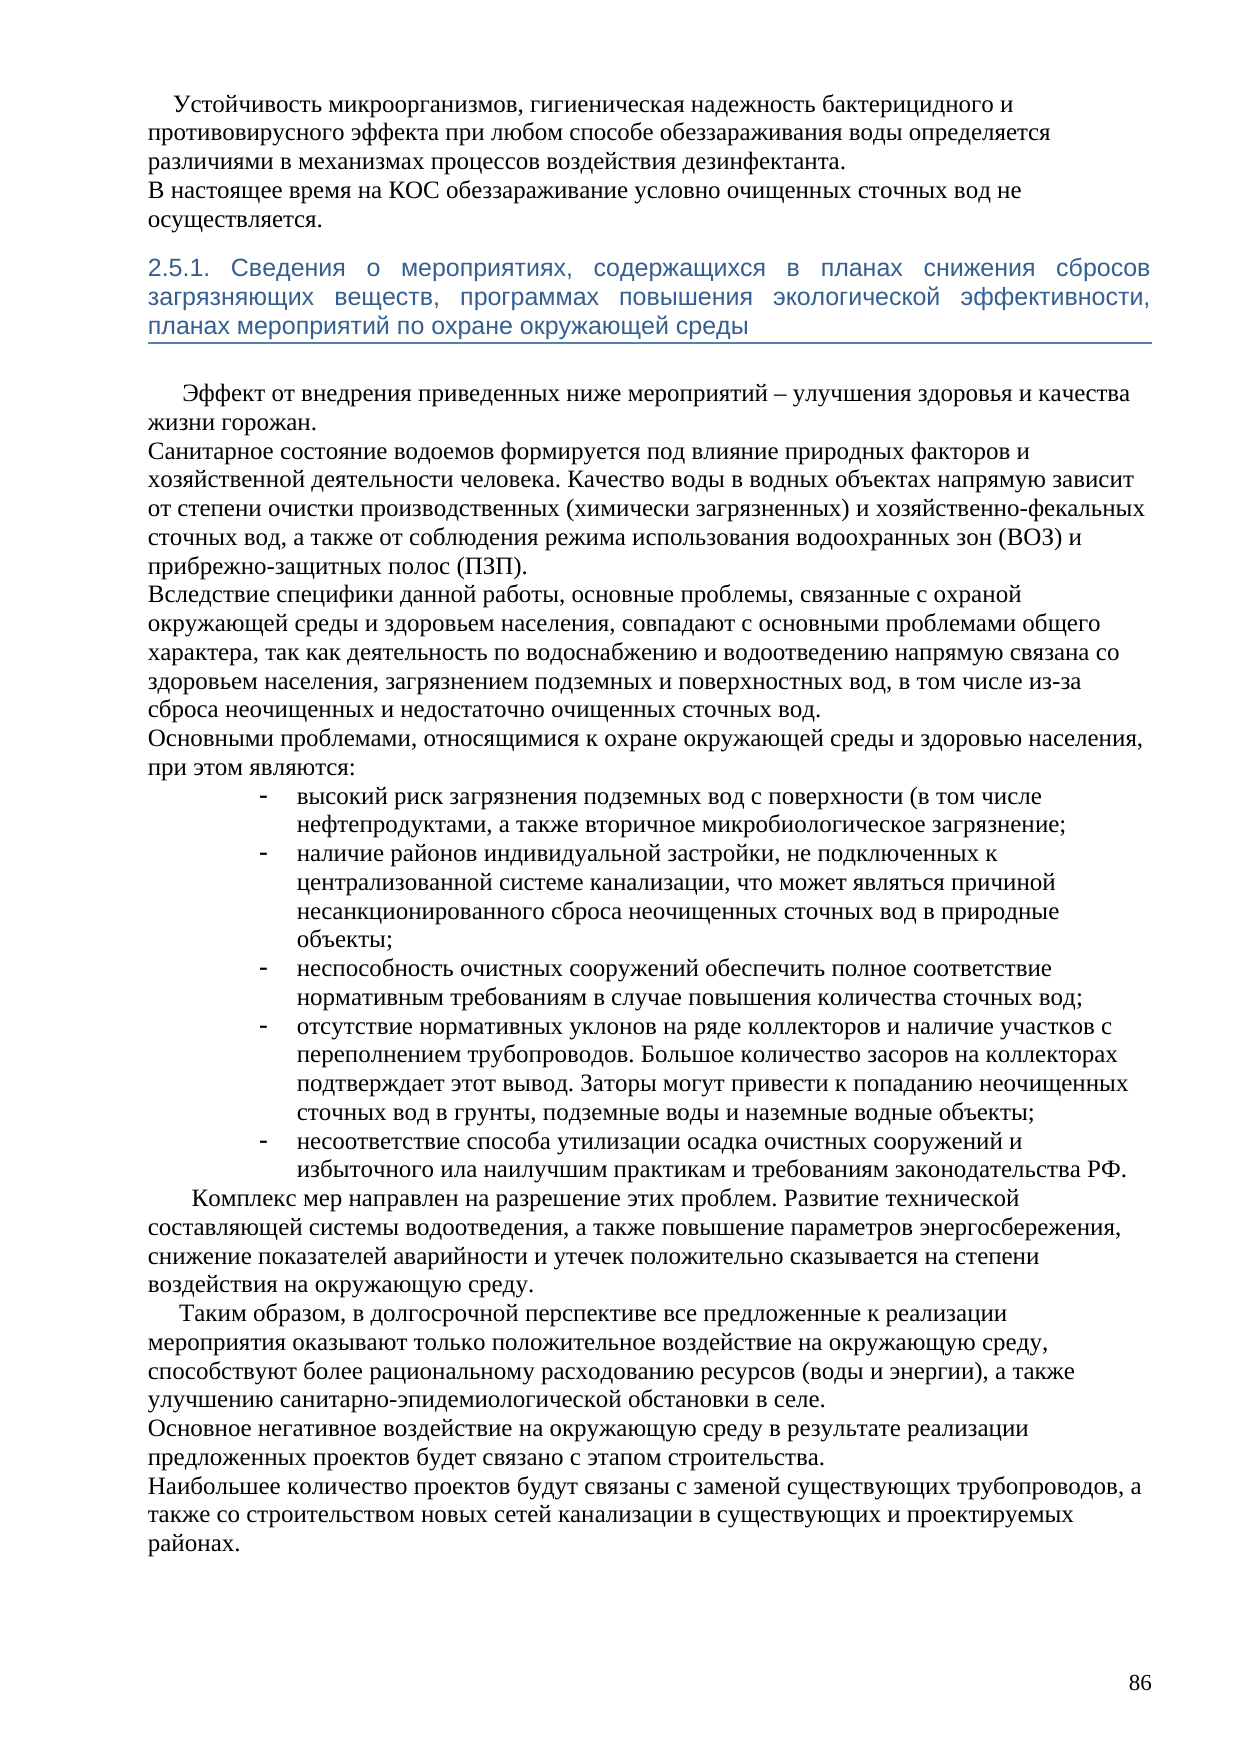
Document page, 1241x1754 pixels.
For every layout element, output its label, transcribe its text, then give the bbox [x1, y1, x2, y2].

text Таким образом, в долгосрочной перспективе все предложенные к реализации мероприятия оказывают только положительное воздействие на окружающую среду, способствуют более рациональному расходованию ресурсов (воды и энергии), а также улучшению санитарно-эпидемиологической обстановки в селе. [148, 1298, 1152, 1413]
text Вследствие специфики данной работы, основные проблемы, связанные с охраной окружающей среды и здоровьем населения, совпадают с основными проблемами общего характера, так как деятельность по водоснабжению и водоотведению напрямую связана со здоровьем населения, загрязнением подземных и поверхностных вод, в том числе из-за сброса неочищенных и недостаточно очищенных сточных вод. [148, 579, 1152, 723]
list неспособность очистных сооружений обеспечить полное соответствие нормативным требованиям в случае повышения количества сточных вод; [259, 953, 1152, 1011]
text Комплекс мер направлен на разрешение этих проблем. Развитие технической составляющей системы водоотведения, а также повышение параметров энергосбережения, снижение показателей аварийности и утечек положительно сказывается на степени воздействия на окружающую среду. [148, 1183, 1152, 1298]
list наличие районов индивидуальной застройки, не подключенных к централизованной системе канализации, что может являться причиной несанкционированного сброса неочищенных сточных вод в природные объекты; [259, 838, 1152, 953]
text В настоящее время на КОС обеззараживание условно очищенных сточных вод не осуществляется. [148, 175, 1152, 232]
text Эффект от внедрения приведенных ниже мероприятий – улучшения здоровья и качества жизни горожан. [148, 378, 1152, 436]
text Основными проблемами, относящимися к охране окружающей среды и здоровью населения, при этом являются: [148, 723, 1152, 781]
subtitle 2.5.1. Сведения о мероприятиях, содержащихся в планах снижения сбросов загрязняющих веществ, программах повышения экологической эффективности, планах мероприятий по охране окружающей среды [148, 253, 1152, 342]
text Санитарное состояние водоемов формируется под влияние природных факторов и хозяйственной деятельности человека. Качество воды в водных объектах напрямую зависит от степени очистки производственных (химически загрязненных) и хозяйственно-фекальных сточных вод, а также от соблюдения режима использования водоохранных зон (ВОЗ) и прибрежно-защитных полос (ПЗП). [148, 436, 1152, 579]
list отсутствие нормативных уклонов на ряде коллекторов и наличие участков с переполнением трубопроводов. Большое количество засоров на коллекторах подтверждает этот вывод. Заторы могут привести к попаданию неочищенных сточных вод в грунты, подземные воды и наземные водные объекты; [259, 1011, 1152, 1126]
text Наибольшее количество проектов будут связаны с заменой существующих трубопроводов, а также со строительством новых сетей канализации в существующих и проектируемых районах. [148, 1471, 1152, 1557]
text Устойчивость микроорганизмов, гигиеническая надежность бактерицидного и противовирусного эффекта при любом способе обеззараживания воды определяется различиями в механизмах процессов воздействия дезинфектанта. [148, 89, 1152, 175]
list высокий риск загрязнения подземных вод с поверхности (в том числе нефтепродуктами, а также вторичное микробиологическое загрязнение; [259, 781, 1152, 838]
text Основное негативное воздействие на окружающую среду в результате реализации предложенных проектов будет связано с этапом строительства. [148, 1413, 1152, 1471]
list несоответствие способа утилизации осадка очистных сооружений и избыточного ила наилучшим практикам и требованиям законодательства РФ. [259, 1126, 1152, 1183]
